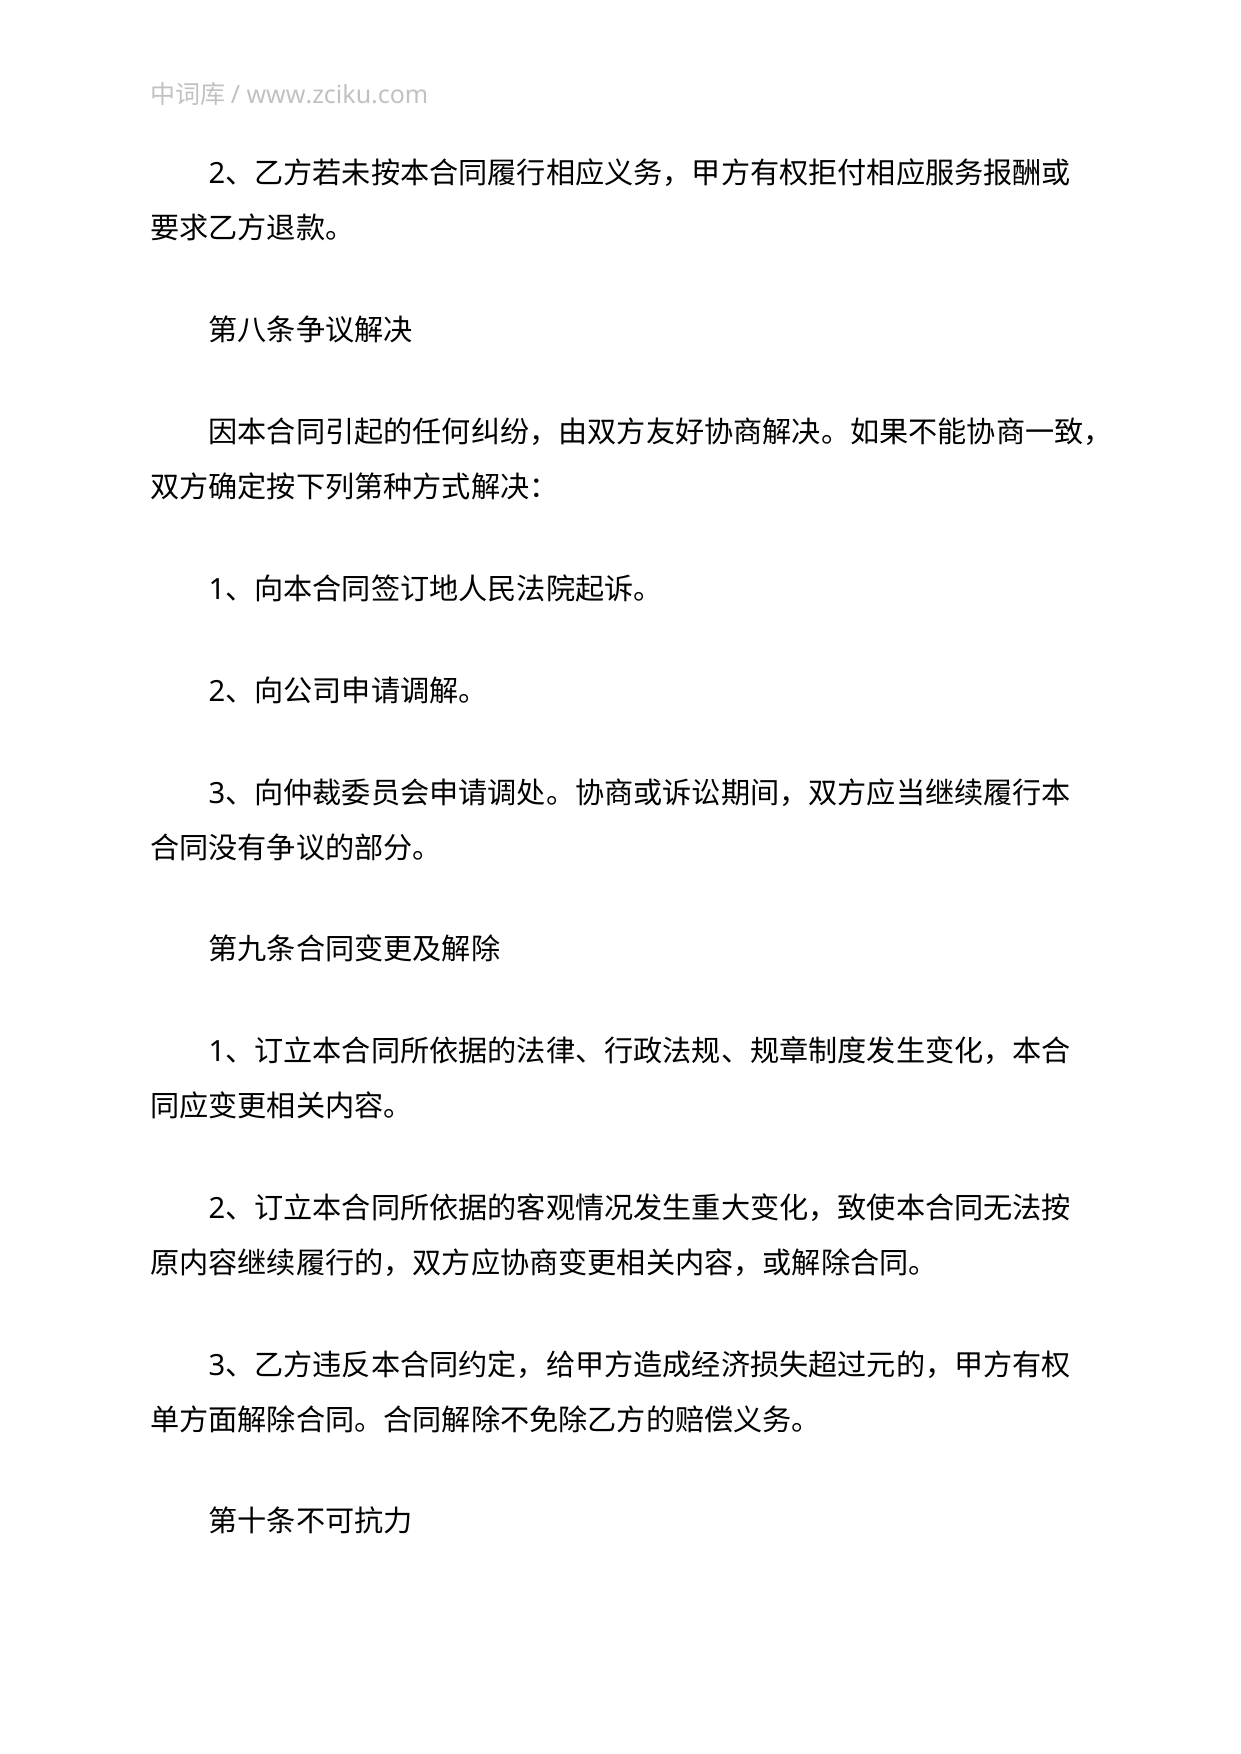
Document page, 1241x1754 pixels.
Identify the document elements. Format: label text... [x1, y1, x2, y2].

text 第八条争议解决 [150, 307, 1090, 349]
text 第十条不可抗力 [150, 1498, 1090, 1540]
text 2、向公司申请调解。 [150, 667, 1090, 709]
text 3、向仲裁委员会申请调处。协商或诉讼期间，双方应当继续履行本合同没有争议的部分。 [150, 769, 1090, 866]
text 因本合同引起的任何纠纷，由双方友好协商解决。如果不能协商一致，双方确定按下列第种方式解决： [150, 408, 1090, 506]
text 2、订立本合同所依据的客观情况发生重大变化，致使本合同无法按原内容继续履行的，双方应协商变更相关内容，或解除合同。 [150, 1184, 1090, 1282]
text 1、订立本合同所依据的法律、行政法规、规章制度发生变化，本合同应变更相关内容。 [150, 1028, 1090, 1125]
text 2、乙方若未按本合同履行相应义务，甲方有权拒付相应服务报酬或要求乙方退款。 [150, 150, 1090, 247]
text 第九条合同变更及解除 [150, 926, 1090, 968]
text 3、乙方违反本合同约定，给甲方造成经济损失超过元的，甲方有权单方面解除合同。合同解除不免除乙方的赔偿义务。 [150, 1341, 1090, 1438]
text 1、向本合同签订地人民法院起诉。 [150, 565, 1090, 608]
